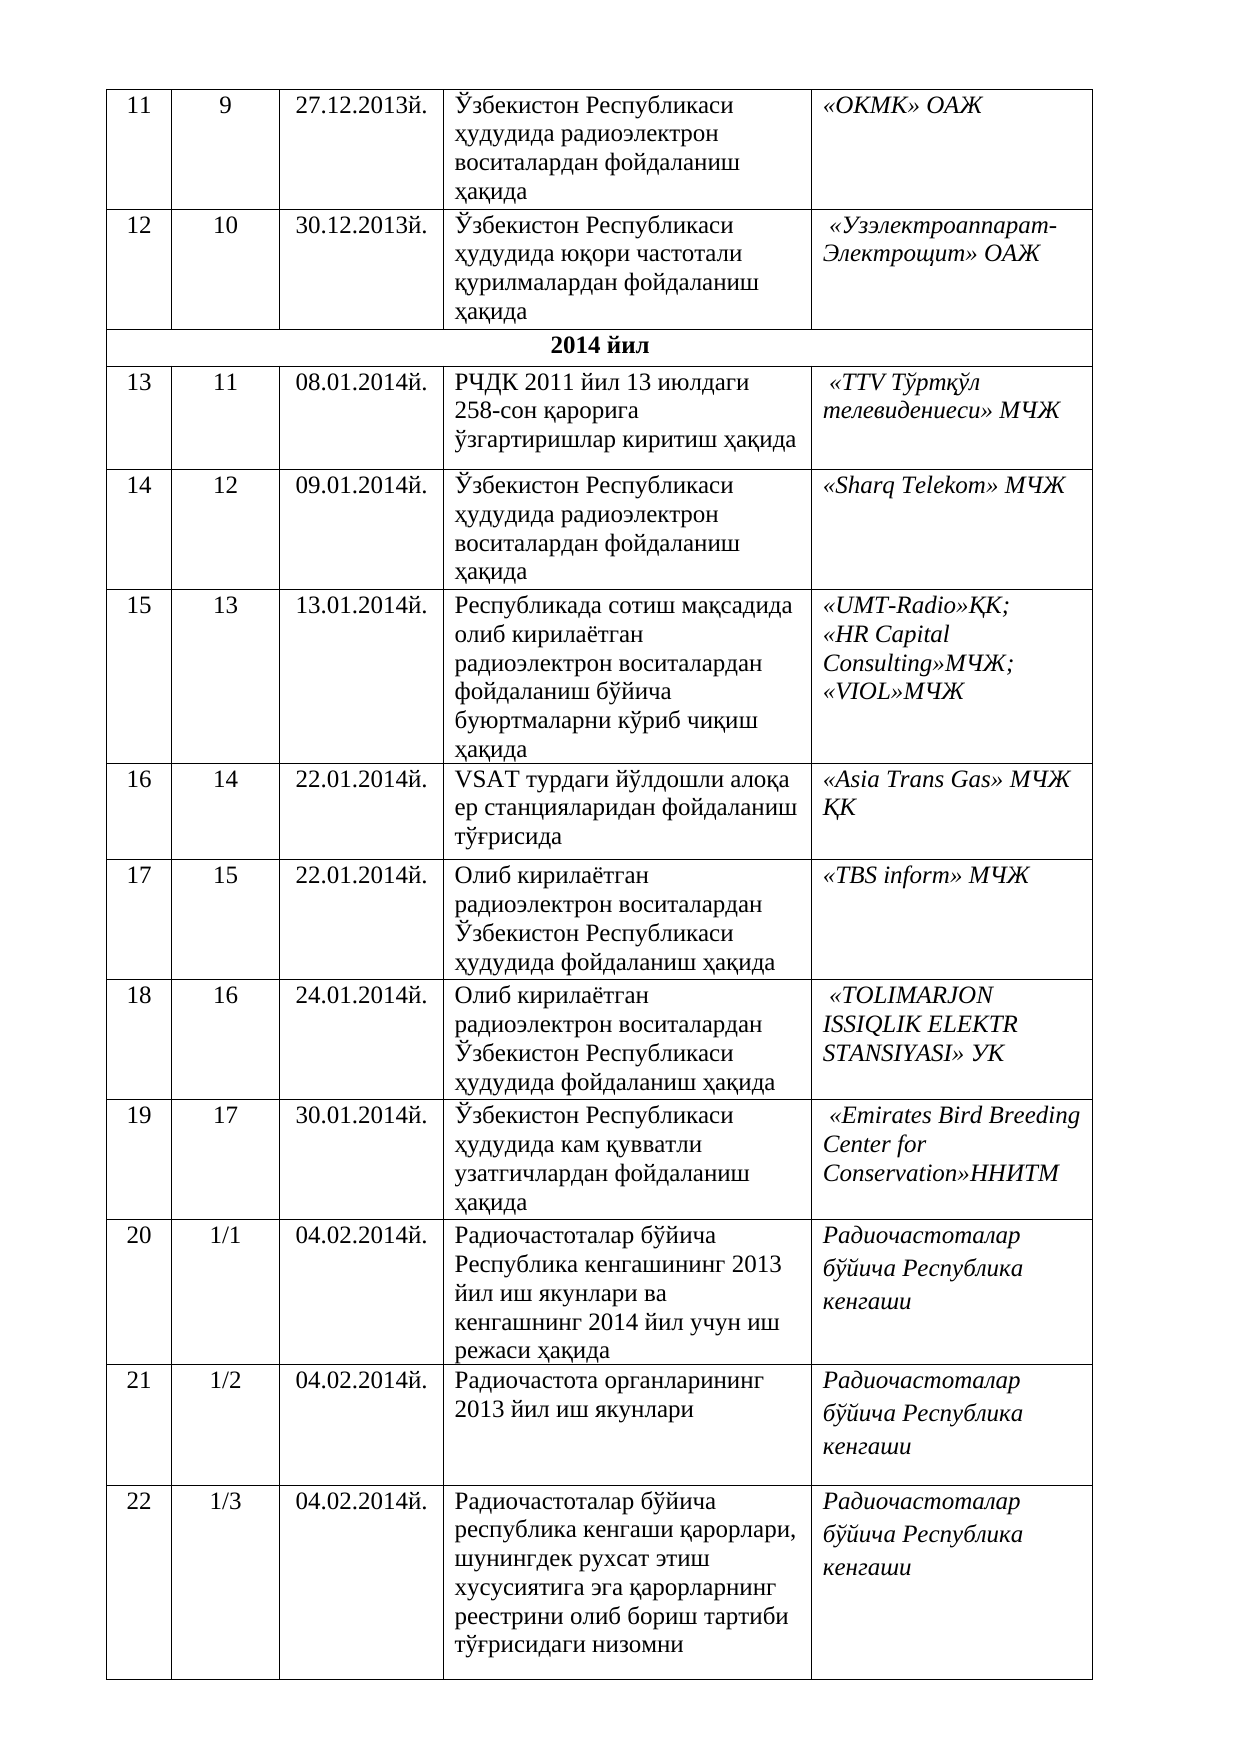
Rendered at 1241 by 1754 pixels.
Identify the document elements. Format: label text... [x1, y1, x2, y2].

table_cell «Emirates Bird Breeding Center for Conservation»ННИТМ [812, 1100, 1092, 1219]
table_cell «Asia Trans Gas» МЧЖ ҚК [812, 764, 1092, 859]
table_cell 20 [107, 1220, 171, 1364]
table_cell 24.01.2014й. [280, 980, 443, 1099]
table_cell VSAT турдаги йўлдошли алоқа ер станцияларидан фойдаланиш тўғрисида [444, 764, 811, 859]
table_cell «UMT-Radio»ҚК; «HR Capital Consulting»МЧЖ; «VIOL»МЧЖ [812, 590, 1092, 763]
table_cell 11 [172, 367, 279, 469]
table_cell 14 [172, 764, 279, 859]
table_cell Олиб кирилаётган радиоэлектрон воситалардан Ўзбекистон Республикаси ҳудудида фойдаланиш ҳақида [444, 980, 811, 1099]
table_cell 11 [107, 90, 171, 209]
table_cell 1/1 [172, 1220, 279, 1364]
table_cell 16 [172, 980, 279, 1099]
table_cell 17 [172, 1100, 279, 1219]
table_cell 27.12.2013й. [280, 90, 443, 209]
table_cell 22.01.2014й. [280, 764, 443, 859]
table_cell 15 [107, 590, 171, 763]
table_cell 1/2 [172, 1365, 279, 1485]
table_cell 04.02.2014й. [280, 1220, 443, 1364]
table_cell 13.01.2014й. [280, 590, 443, 763]
table_cell РЧДК 2011 йил 13 июлдаги 258-сон қарорига ўзгартиришлар киритиш ҳақида [444, 367, 811, 469]
table_cell 2014 йил [107, 330, 1092, 366]
table_cell 15 [172, 860, 279, 979]
table_cell 13 [172, 590, 279, 763]
table_cell «Sharq Telekom» МЧЖ [812, 470, 1092, 589]
table_cell Радиочастоталар бўйича Республика кенгаши [812, 1365, 1092, 1485]
table_cell 12 [172, 470, 279, 589]
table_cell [812, 1486, 1092, 1679]
table_cell «ОКМК» ОАЖ [812, 90, 1092, 209]
table_cell 09.01.2014й. [280, 470, 443, 589]
table_cell 08.01.2014й. [280, 367, 443, 469]
table_cell Республикада сотиш мақсадида олиб кирилаётган радиоэлектрон воситалардан фойдаланиш бўйича буюртмаларни кўриб чиқиш ҳақида [444, 590, 811, 763]
table_cell 04.02.2014й. [280, 1486, 443, 1679]
table_cell «ТТV Tўртқўл телевидениеси» МЧЖ [812, 367, 1092, 469]
table_cell 10 [172, 210, 279, 329]
table_cell 22.01.2014й. [280, 860, 443, 979]
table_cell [444, 1486, 811, 1679]
table_cell Ўзбекистон Республикаси ҳудудида кам қувватли узатгичлардан фойдаланиш ҳақида [444, 1100, 811, 1219]
table_cell 9 [172, 90, 279, 209]
table_cell «Узэлектроаппарат-Электрощит» ОАЖ [812, 210, 1092, 329]
table_cell «TBS inform» МЧЖ [812, 860, 1092, 979]
table_cell Ўзбекистон Республикаси ҳудудида юқори частотали қурилмалардан фойдаланиш ҳақида [444, 210, 811, 329]
table_cell 04.02.2014й. [280, 1365, 443, 1485]
table_cell Ўзбекистон Республикаси ҳудудида радиоэлектрон воситалардан фойдаланиш ҳақида [444, 470, 811, 589]
table_cell 1/3 [172, 1486, 279, 1679]
table_cell Радиочастота органларининг 2013 йил иш якунлари [444, 1365, 811, 1485]
table_cell 17 [107, 860, 171, 979]
table_cell 22 [107, 1486, 171, 1679]
table_cell Радиочастоталар бўйича Республика кенгашининг 2013 йил иш якунлари ва кенгашнинг 2014 йил учун иш режаси ҳақида [444, 1220, 811, 1364]
table_cell 19 [107, 1100, 171, 1219]
table_cell 13 [107, 367, 171, 469]
table_cell Олиб кирилаётган радиоэлектрон воситалардан Ўзбекистон Республикаси ҳудудида фойдаланиш ҳақида [444, 860, 811, 979]
table_cell 30.01.2014й. [280, 1100, 443, 1219]
table_cell 30.12.2013й. [280, 210, 443, 329]
table_cell Ўзбекистон Республикаси ҳудудида радиоэлектрон воситалардан фойдаланиш ҳақида [444, 90, 811, 209]
table_cell 21 [107, 1365, 171, 1485]
table_cell Радиочастоталар бўйича Республика кенгаши [812, 1220, 1092, 1364]
table_cell «TOLIMARJON ISSIQLIK ELEKTR STANSIYASI» УК [812, 980, 1092, 1099]
table_cell 18 [107, 980, 171, 1099]
table_cell 14 [107, 470, 171, 589]
table_cell 12 [107, 210, 171, 329]
table_cell 16 [107, 764, 171, 859]
